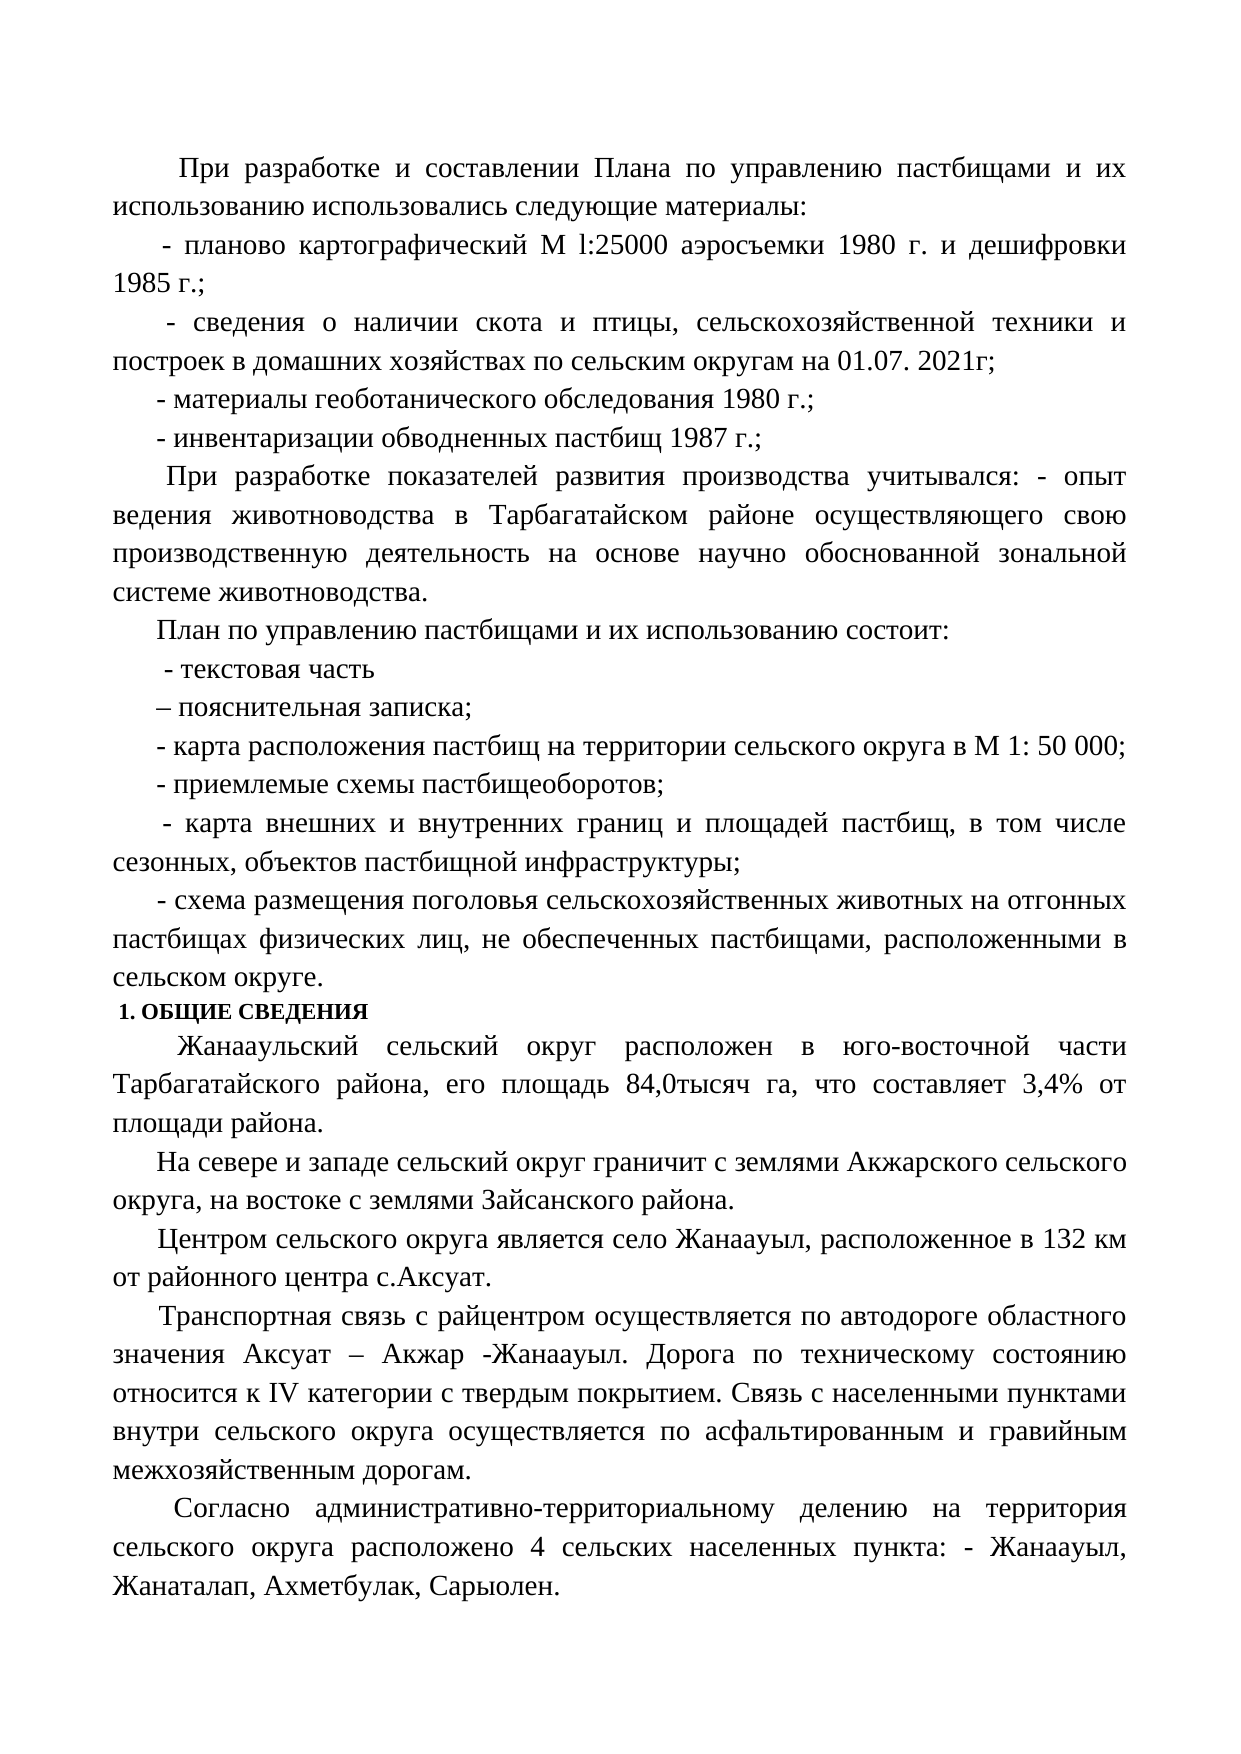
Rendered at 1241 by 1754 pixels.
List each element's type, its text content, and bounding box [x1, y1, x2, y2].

text - текстовая часть [112, 651, 1128, 684]
text - схема размещения поголовья сельскохозяйственных животных на отгонных пастбищах физических лиц, не обеспеченных пастбищами, расположенными в сельском округе. [112, 882, 1128, 993]
text Транспортная связь с райцентром осуществляется по автодороге областного значения Аксуат – Акжар -Жанаауыл. Дорога по техническому состоянию относится к IV категории с твердым покрытием. Связь с населенными пунктами внутри сельского округа осуществляется по асфальтированным и гравийным межхозяйственным дорогам. [112, 1298, 1128, 1486]
text Жанааульский сельский округ расположен в юго-восточной части Тарбагатайского района, его площадь 84,0тысяч га, что составляет 3,4% от площади района. [112, 1028, 1128, 1139]
text - сведения о наличии скота и птицы, сельскохозяйственной техники и построек в домашних хозяйствах по сельским округам на 01.07. 2021г; [112, 304, 1128, 376]
text - материалы геоботанического обследования 1980 г.; [112, 381, 1128, 415]
text При разработке показателей развития производства учитывался: - опыт ведения животноводства в Тарбагатайском районе осуществляющего свою производственную деятельность на основе научно обоснованной зональной системе животноводства. [112, 458, 1128, 607]
text 1. ОБЩИЕ СВЕДЕНИЯ [112, 998, 1128, 1024]
text - инвентаризации обводненных пастбищ 1987 г.; [112, 420, 1128, 453]
text - планово картографический M l:25000 аэросъемки 1980 г. и дешифровки 1985 г.; [112, 227, 1128, 299]
text При разработке и составлении Плана по управлению пастбищами и их использованию использовались следующие материалы: [112, 150, 1128, 222]
text – пояснительная записка; [112, 689, 1128, 723]
text Согласно административно-территориальному делению на территория сельского округа расположено 4 сельских населенных пункта: - Жанаауыл, Жанаталап, Ахметбулак, Сарыолен. [112, 1491, 1128, 1601]
text - карта внешних и внутренних границ и площадей пастбищ, в том числе сезонных, объектов пастбищной инфраструктуры; [112, 805, 1128, 877]
text - карта расположения пастбищ на территории сельского округа в М 1: 50 000; [112, 728, 1128, 762]
text - приемлемые схемы пастбищеоборотов; [112, 767, 1128, 800]
text На севере и западе сельский округ граничит с землями Акжарского сельского округа, на востоке с землями Зайсанского района. [112, 1144, 1128, 1216]
text Центром сельского округа является село Жанаауыл, расположенное в 132 км от районного центра с.Аксуат. [112, 1221, 1128, 1293]
text План по управлению пастбищами и их использованию состоит: [112, 612, 1128, 646]
